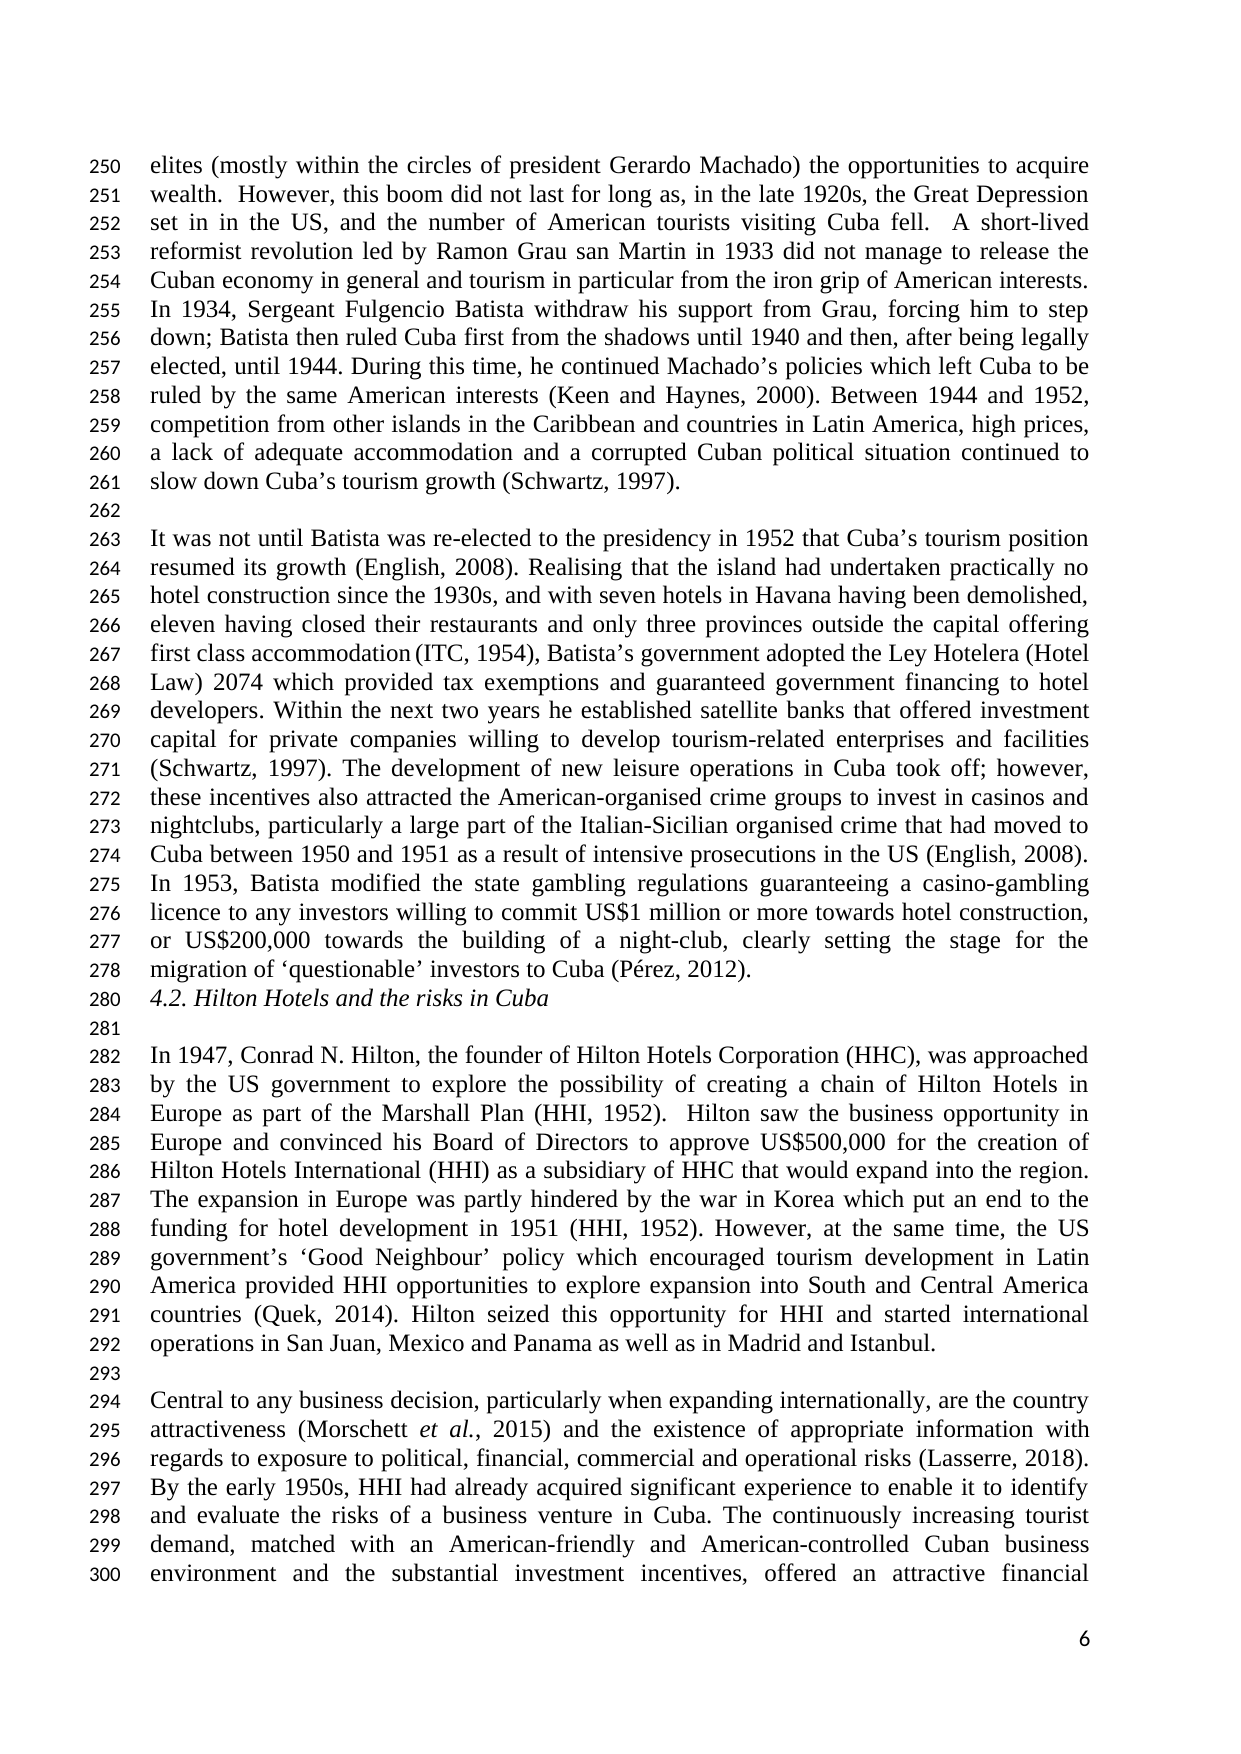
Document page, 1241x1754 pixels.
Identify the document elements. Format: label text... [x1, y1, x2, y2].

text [150, 1386, 1090, 1587]
text 4.2. Hilton Hotels and the risks in Cuba [150, 983, 1090, 1012]
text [150, 150, 1090, 495]
text In 1947, Conrad N. Hilton, the founder of Hilton Hotels Corporation (HHC), was approached by the US government to explore the possibility of creating a chain of Hilton Hotels in Europe as part of the Marshall Plan (HHI, 1952). Hilton saw the business opportunity in Europe and convinced his Board of Directors to approve US$500,000 for the creation of Hilton Hotels International (HHI) as a subsidiary of HHC that would expand into the region. The expansion in Europe was partly hindered by the war in Korea which put an end to the funding for hotel development in 1951 (HHI, 1952). However, at the same time, the US government’s ‘Good Neighbour’ policy which encouraged tourism development in Latin America provided HHI opportunities to explore expansion into South and Central America countries (Quek, 2014). Hilton seized this opportunity for HHI and started international operations in San Juan, Mexico and Panama as well as in Madrid and Istanbul. [150, 1041, 1090, 1357]
text It was not until Batista was re-elected to the presidency in 1952 that Cuba’s tourism position resumed its growth (English, 2008). Realising that the island had undertaken practically no hotel construction since the 1930s, and with seven hotels in Havana having been demolished, eleven having closed their restaurants and only three provinces outside the capital offering first class accommodation (ITC, 1954), Batista’s government adopted the Ley Hotelera (Hotel Law) 2074 which provided tax exemptions and guaranteed government financing to hotel developers. Within the next two years he established satellite banks that offered investment capital for private companies willing to develop tourism-related enterprises and facilities (Schwartz, 1997). The development of new leisure operations in Cuba took off; however, these incentives also attracted the American-organised crime groups to invest in casinos and nightclubs, particularly a large part of the Italian-Sicilian organised crime that had moved to Cuba between 1950 and 1951 as a result of intensive prosecutions in the US (English, 2008). In 1953, Batista modified the state gambling regulations guaranteeing a casino-gambling licence to any investors willing to commit US$1 million or more towards hotel construction, or US$200,000 towards the building of a night-club, clearly setting the stage for the migration of ‘questionable’ investors to Cuba (Pérez, 2012). [150, 523, 1090, 983]
